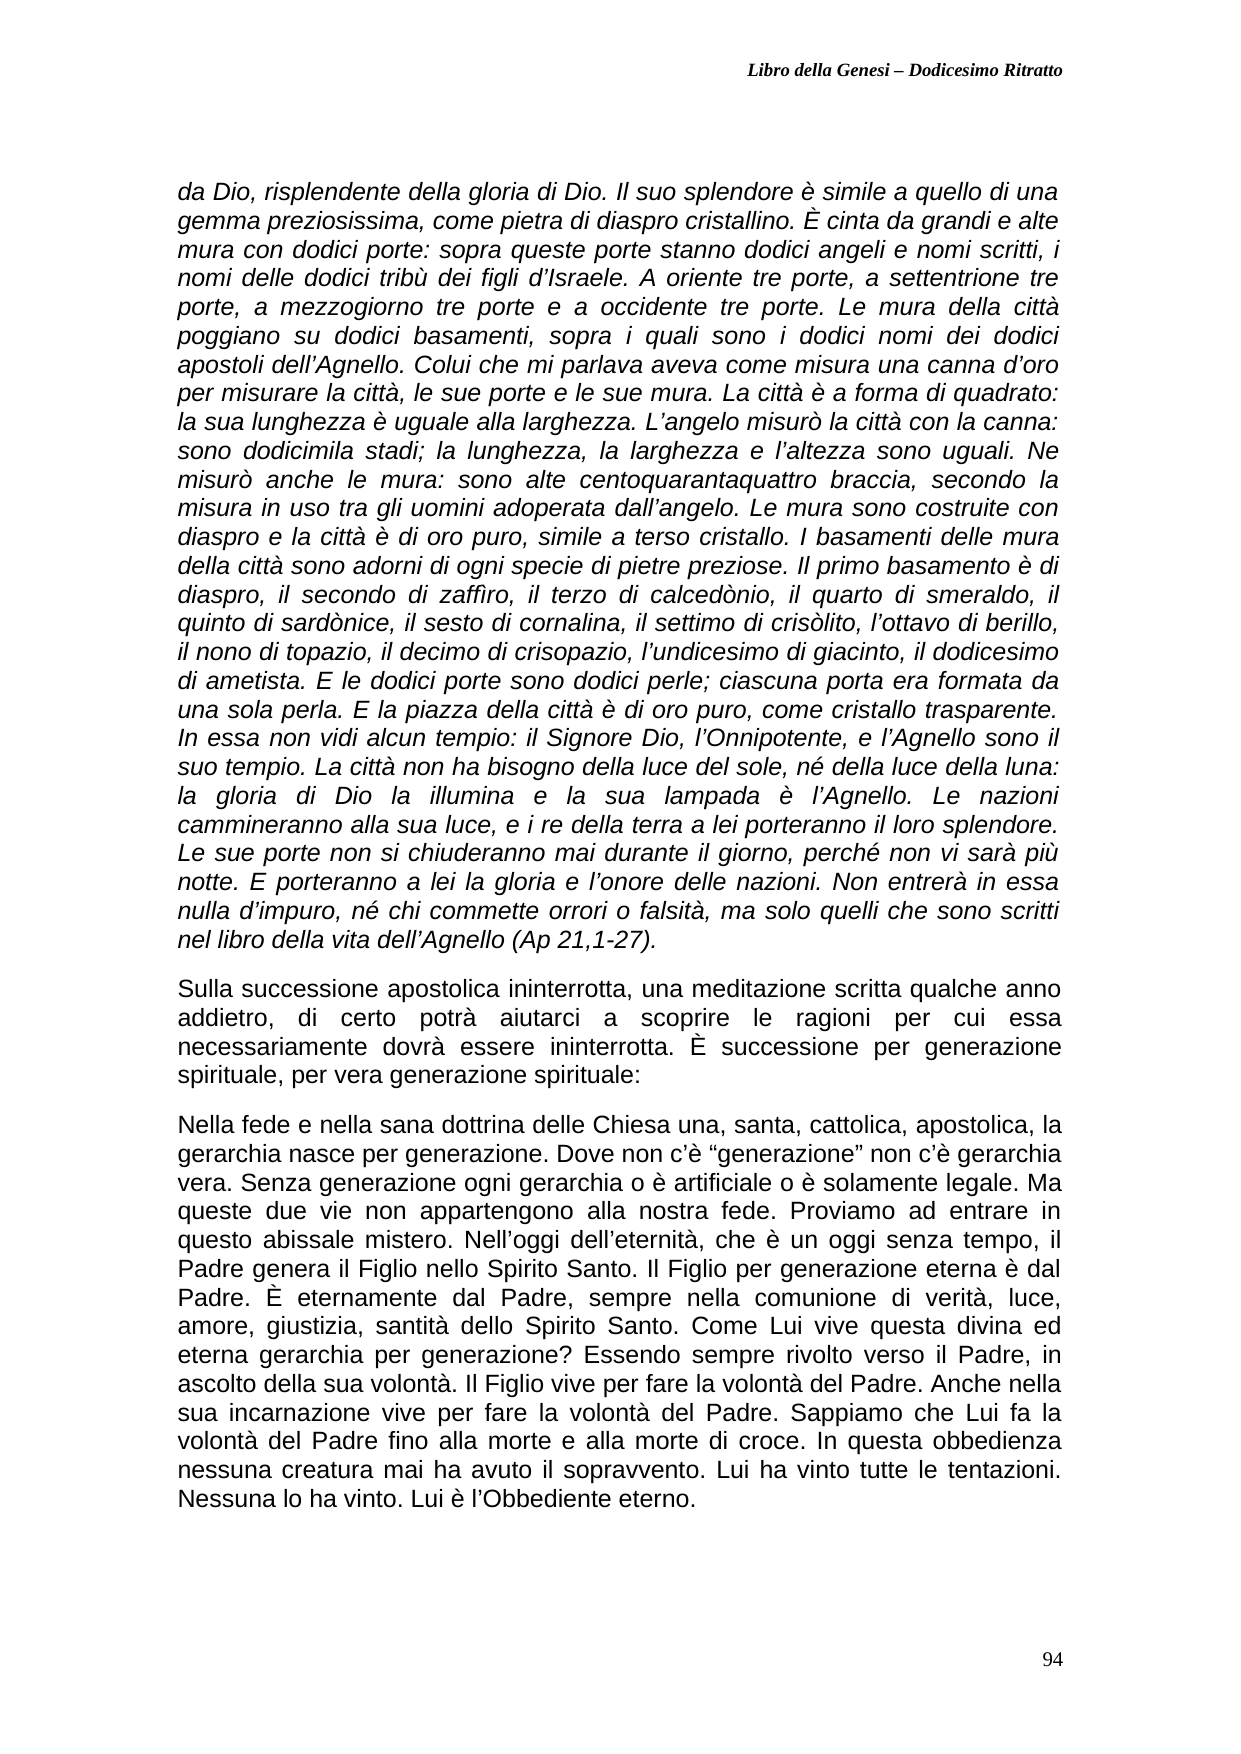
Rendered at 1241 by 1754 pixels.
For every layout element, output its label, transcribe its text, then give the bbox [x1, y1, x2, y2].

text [177, 177, 1063, 953]
text Sulla successione apostolica ininterrotta, una meditazione scritta qualche anno addietro, di certo potrà aiutarci a scoprire le ragioni per cui essa necessariamente dovrà essere ininterrotta. È successione per generazione spirituale, per vera generazione spirituale: [177, 974, 1063, 1089]
text Nella fede e nella sana dottrina delle Chiesa una, santa, cattolica, apostolica, la gerarchia nasce per generazione. Dove non c’è “generazione” non c’è gerarchia vera. Senza generazione ogni gerarchia o è artificiale o è solamente legale. Ma queste due vie non appartengono alla nostra fede. Proviamo ad entrare in questo abissale mistero. Nell’oggi dell’eternità, che è un oggi senza tempo, il Padre genera il Figlio nello Spirito Santo. Il Figlio per generazione eterna è dal Padre. È eternamente dal Padre, sempre nella comunione di verità, luce, amore, giustizia, santità dello Spirito Santo. Come Lui vive questa divina ed eterna gerarchia per generazione? Essendo sempre rivolto verso il Padre, in ascolto della sua volontà. Il Figlio vive per fare la volontà del Padre. Anche nella sua incarnazione vive per fare la volontà del Padre. Sappiamo che Lui fa la volontà del Padre fino alla morte e alla morte di croce. In questa obbedienza nessuna creatura mai ha avuto il sopravvento. Lui ha vinto tutte le tentazioni. Nessuna lo ha vinto. Lui è l’Obbediente eterno. [177, 1110, 1063, 1513]
